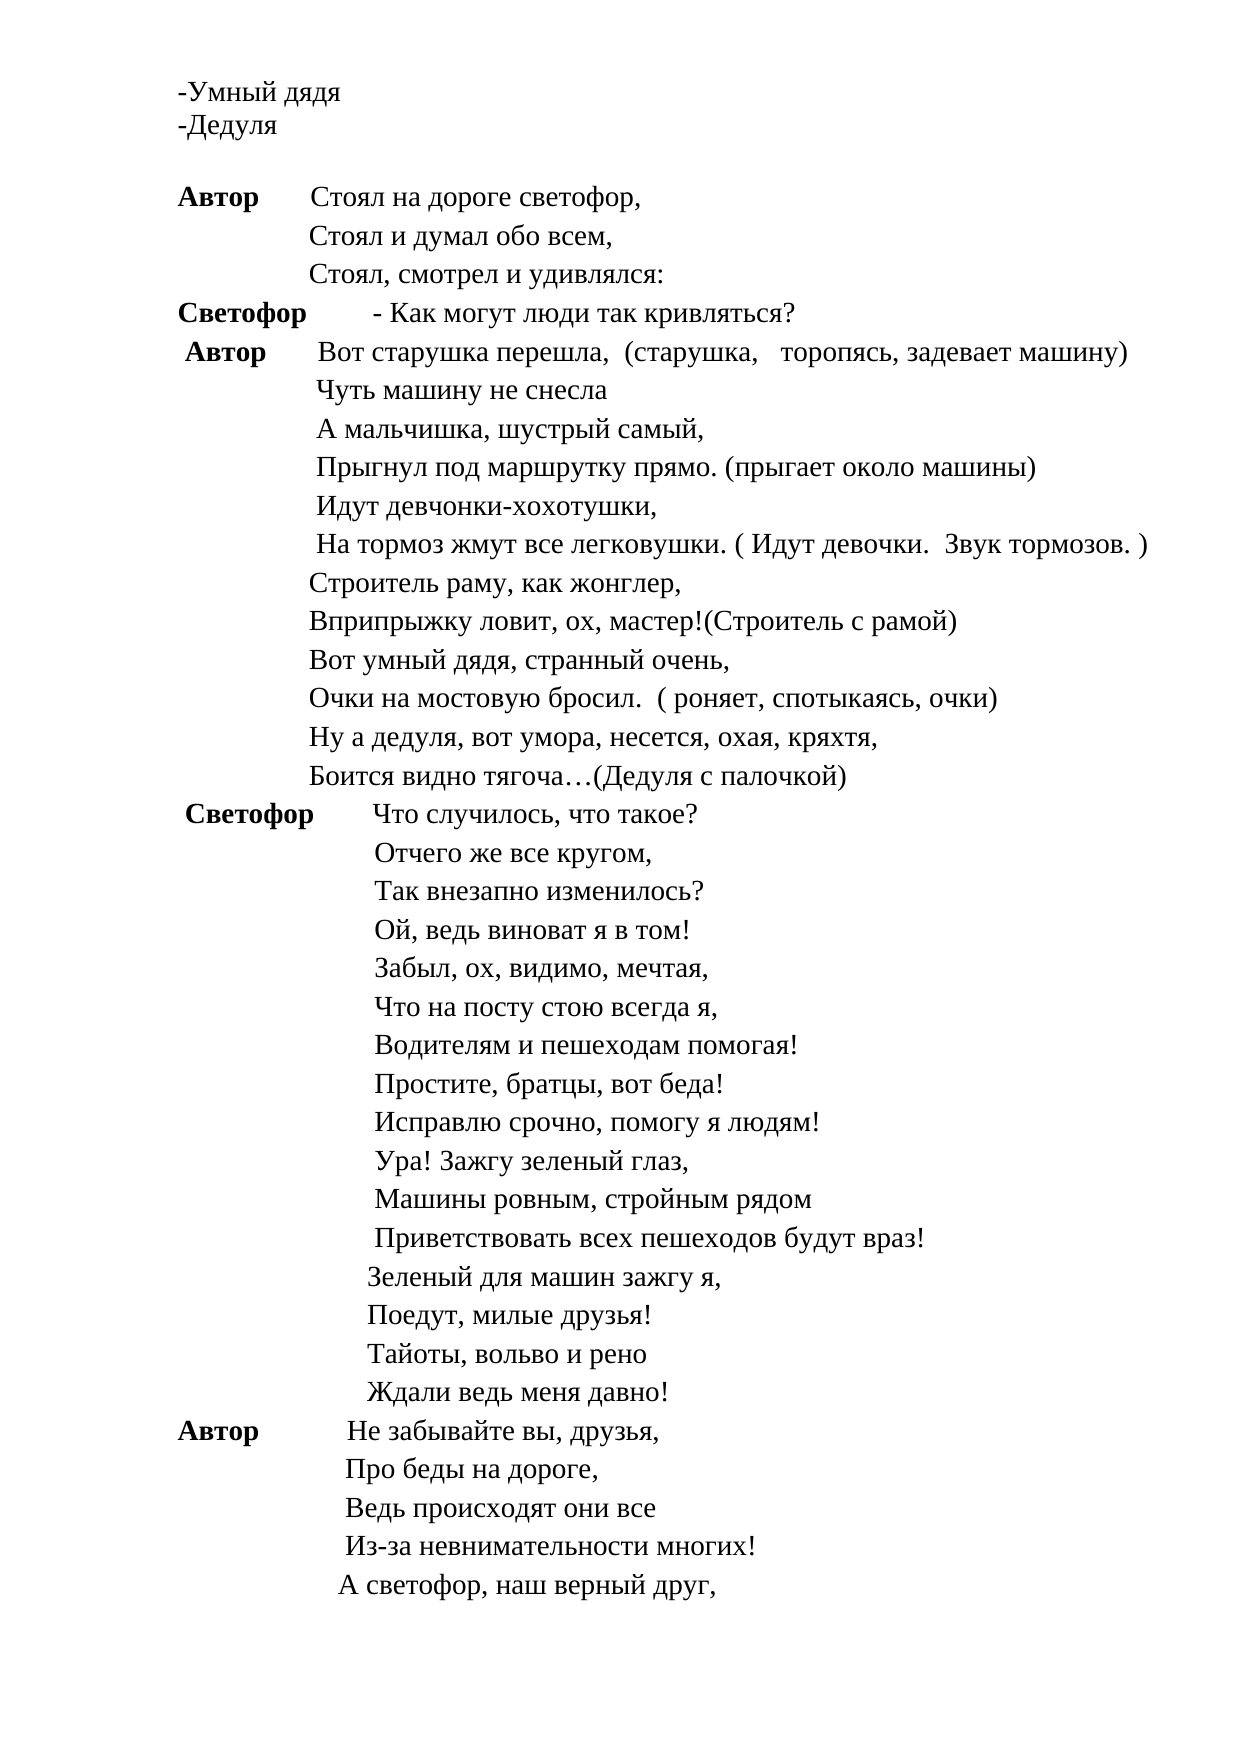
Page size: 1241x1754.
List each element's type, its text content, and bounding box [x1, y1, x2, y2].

text Светофор Что случилось, что такое? [177, 796, 1152, 830]
text Автор Не забывайте вы, друзья, [177, 1413, 1152, 1446]
text Машины ровным, стройным рядом [177, 1182, 1152, 1215]
text Ура! Зажгу зеленый глаз, [177, 1143, 1152, 1177]
text Ведь происходят они все [177, 1490, 1152, 1523]
text Из-за невнимательности многих! [177, 1528, 1152, 1562]
text -Дедуля [177, 107, 1152, 141]
text Зеленый для машин зажгу я, [177, 1259, 1152, 1292]
text На тормоз жмут все легковушки. ( Идут девочки. Звук тормозов. ) [177, 526, 1152, 560]
text Автор Вот старушка перешла, (старушка, торопясь, задевает машину) [177, 334, 1152, 367]
text Простите, братцы, вот беда! [177, 1066, 1152, 1099]
text Исправлю срочно, помогу я людям! [177, 1104, 1152, 1138]
text Вот умный дядя, странный очень, [177, 642, 1152, 676]
text Светофор - Как могут люди так кривляться? [177, 295, 1152, 329]
text Тайоты, вольво и рено [177, 1336, 1152, 1369]
text -Умный дядя [177, 74, 1152, 107]
text Вприпрыжку ловит, ох, мастер!(Строитель с рамой) [177, 603, 1152, 637]
text Стоял и думал обо всем, [177, 218, 1152, 252]
text Ну а дедуля, вот умора, несется, охая, кряхтя, [177, 719, 1152, 753]
text Чуть машину не снесла [177, 372, 1152, 406]
text Поедут, милые друзья! [177, 1297, 1152, 1331]
text Автор Стоял на дороге светофор, [177, 179, 1152, 213]
text Стоял, смотрел и удивлялся: [177, 257, 1152, 290]
text Так внезапно изменилось? [177, 873, 1152, 907]
text Ой, ведь виноват я в том! [177, 912, 1152, 945]
text А мальчишка, шустрый самый, [177, 411, 1152, 444]
text А светофор, наш верный друг, [177, 1567, 1152, 1601]
text Ждали ведь меня давно! [177, 1374, 1152, 1408]
text Отчего же все кругом, [177, 835, 1152, 868]
text Идут девчонки-хохотушки, [177, 488, 1152, 521]
text Забыл, ох, видимо, мечтая, [177, 950, 1152, 984]
text Приветствовать всех пешеходов будут враз! [177, 1220, 1152, 1254]
text Водителям и пешеходам помогая! [177, 1027, 1152, 1061]
text Прыгнул под маршрутку прямо. (прыгает около машины) [177, 449, 1152, 483]
text Что на посту стою всегда я, [177, 989, 1152, 1022]
text Про беды на дороге, [177, 1451, 1152, 1485]
text Очки на мостовую бросил. ( роняет, спотыкаясь, очки) [177, 681, 1152, 714]
text Боится видно тягоча…(Дедуля с палочкой) [177, 758, 1152, 791]
text Строитель раму, как жонглер, [177, 565, 1152, 598]
